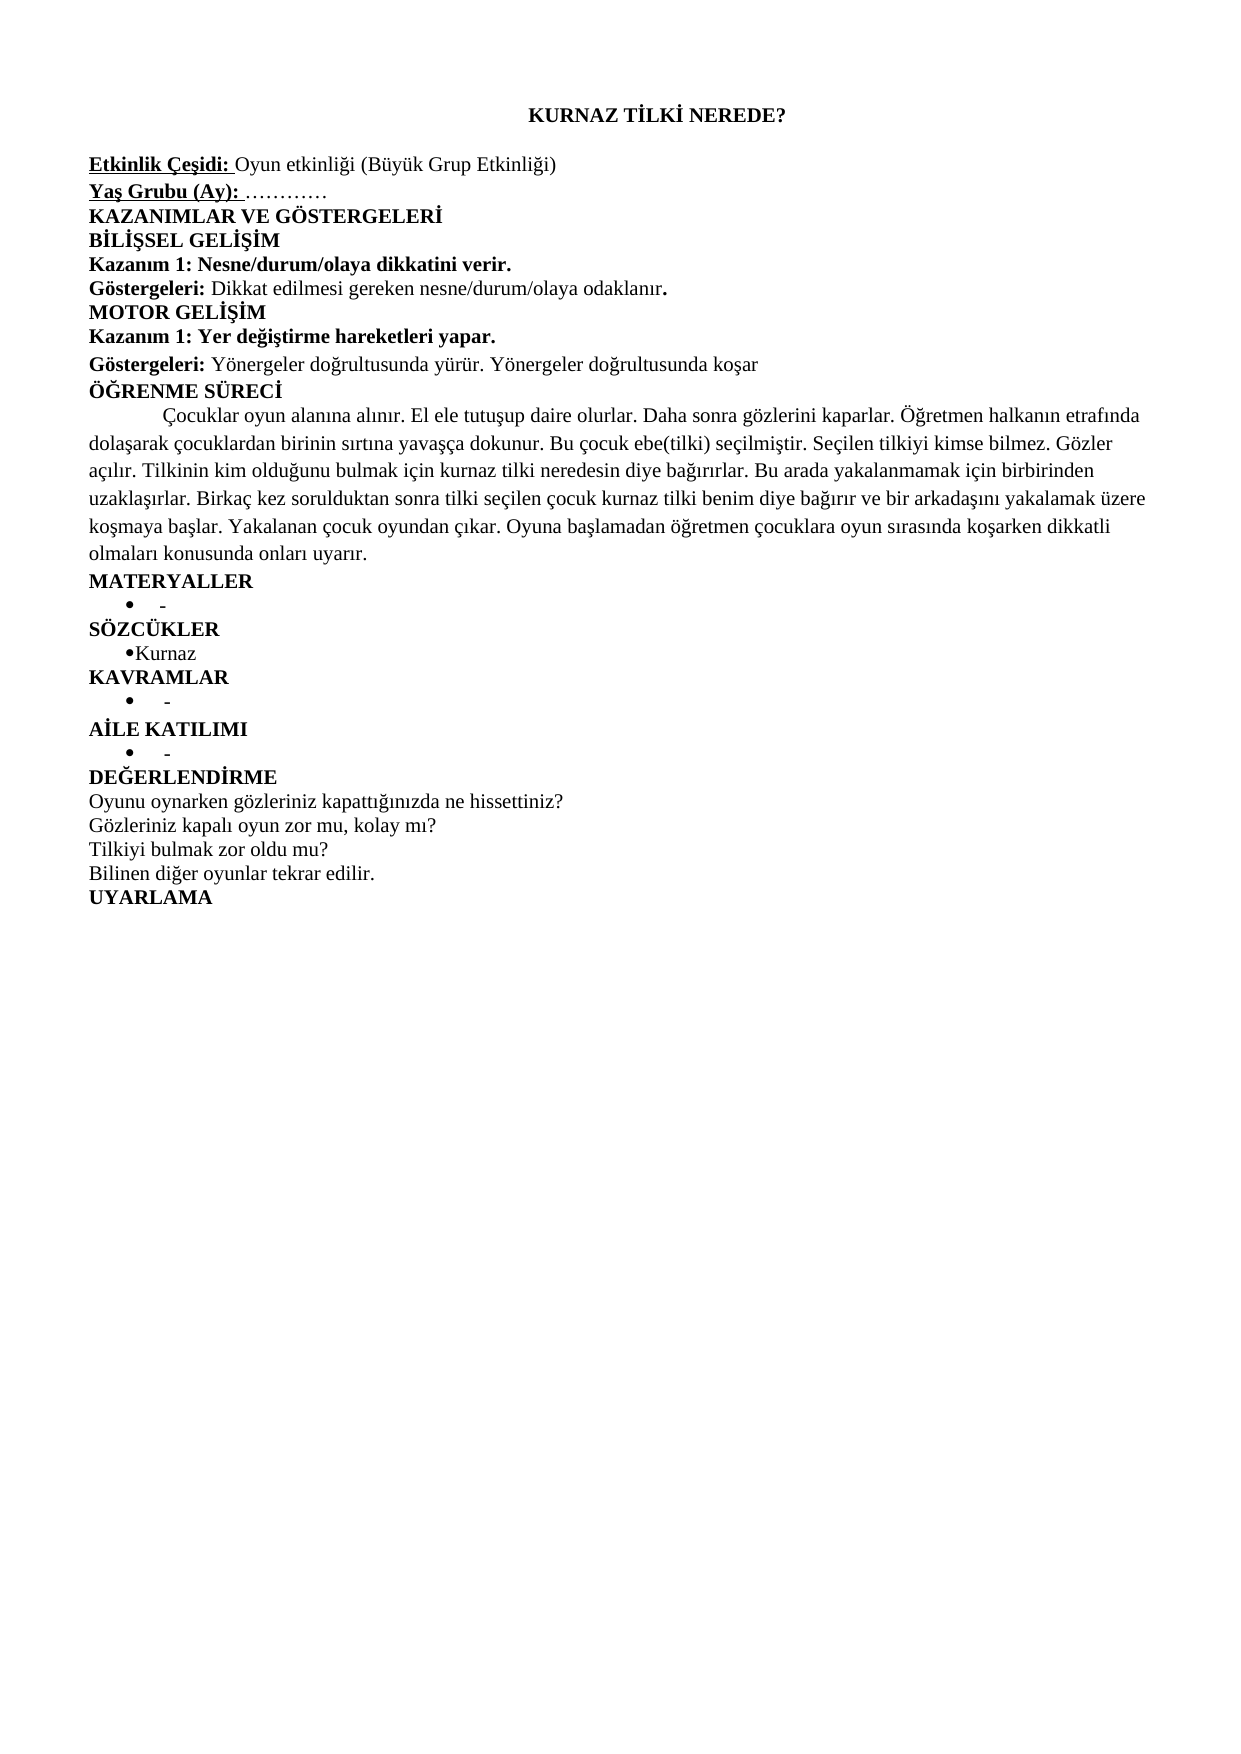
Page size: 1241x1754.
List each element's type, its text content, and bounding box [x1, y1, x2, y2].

text Tilkiyi bulmak zor oldu mu? [89, 837, 1152, 861]
text DEĞERLENDİRME [89, 765, 1152, 789]
text Etkinlik Çeşidi: Oyun etkinliği (Büyük Grup Etkinliği) [89, 152, 1152, 176]
text KAVRAMLAR [89, 665, 1152, 689]
text KURNAZ TİLKİ NEREDE? [89, 103, 1152, 127]
list Kurnaz [126, 641, 1152, 665]
list - [126, 689, 1152, 713]
text BİLİŞSEL GELİŞİM [89, 228, 1152, 252]
text Gözleriniz kapalı oyun zor mu, kolay mı? [89, 813, 1152, 837]
text KAZANIMLAR VE GÖSTERGELERİ [89, 203, 1152, 228]
text ÖĞRENME SÜRECİ [89, 379, 1152, 403]
text AİLE KATILIMI [89, 717, 1152, 741]
text Bilinen diğer oyunlar tekrar edilir. [89, 861, 1152, 885]
list - [126, 741, 1152, 765]
text MOTOR GELİŞİM [89, 300, 1152, 324]
text Yaş Grubu (Ay): ………… [89, 179, 1152, 203]
list - [126, 593, 1152, 617]
text Oyunu oynarken gözleriniz kapattığınızda ne hissettiniz? [89, 789, 1152, 813]
text Çocuklar oyun alanına alınır. El ele tutuşup daire olurlar. Daha sonra gözlerini kaparlar. Öğretmen halkanın etrafında dolaşarak çocuklardan birinin sırtına yavaşça dokunur. Bu çocuk ebe(tilki) seçilmiştir. Seçilen tilkiyi kimse bilmez. Gözler açılır. Tilkinin kim olduğunu bulmak için kurnaz tilki neredesin diye bağırırlar. Bu arada yakalanmamak için birbirinden uzaklaşırlar. Birkaç kez sorulduktan sonra tilki seçilen çocuk kurnaz tilki benim diye bağırır ve bir arkadaşını yakalamak üzere koşmaya başlar. Yakalanan çocuk oyundan çıkar. Oyuna başlamadan öğretmen çocuklara oyun sırasında koşarken dikkatli olmaları konusunda onları uyarır. [89, 403, 1152, 565]
text UYARLAMA [89, 885, 1152, 909]
text MATERYALLER [89, 569, 1152, 593]
text Kazanım 1: Yer değiştirme hareketleri yapar. Göstergeleri: Yönergeler doğrultusunda yürür. Yönergeler doğrultusunda koşar [89, 324, 1152, 376]
text Kazanım 1: Nesne/durum/olaya dikkatini verir. Göstergeleri: Dikkat edilmesi gereken nesne/durum/olaya odaklanır. [89, 252, 1152, 300]
text SÖZCÜKLER [89, 617, 1152, 641]
